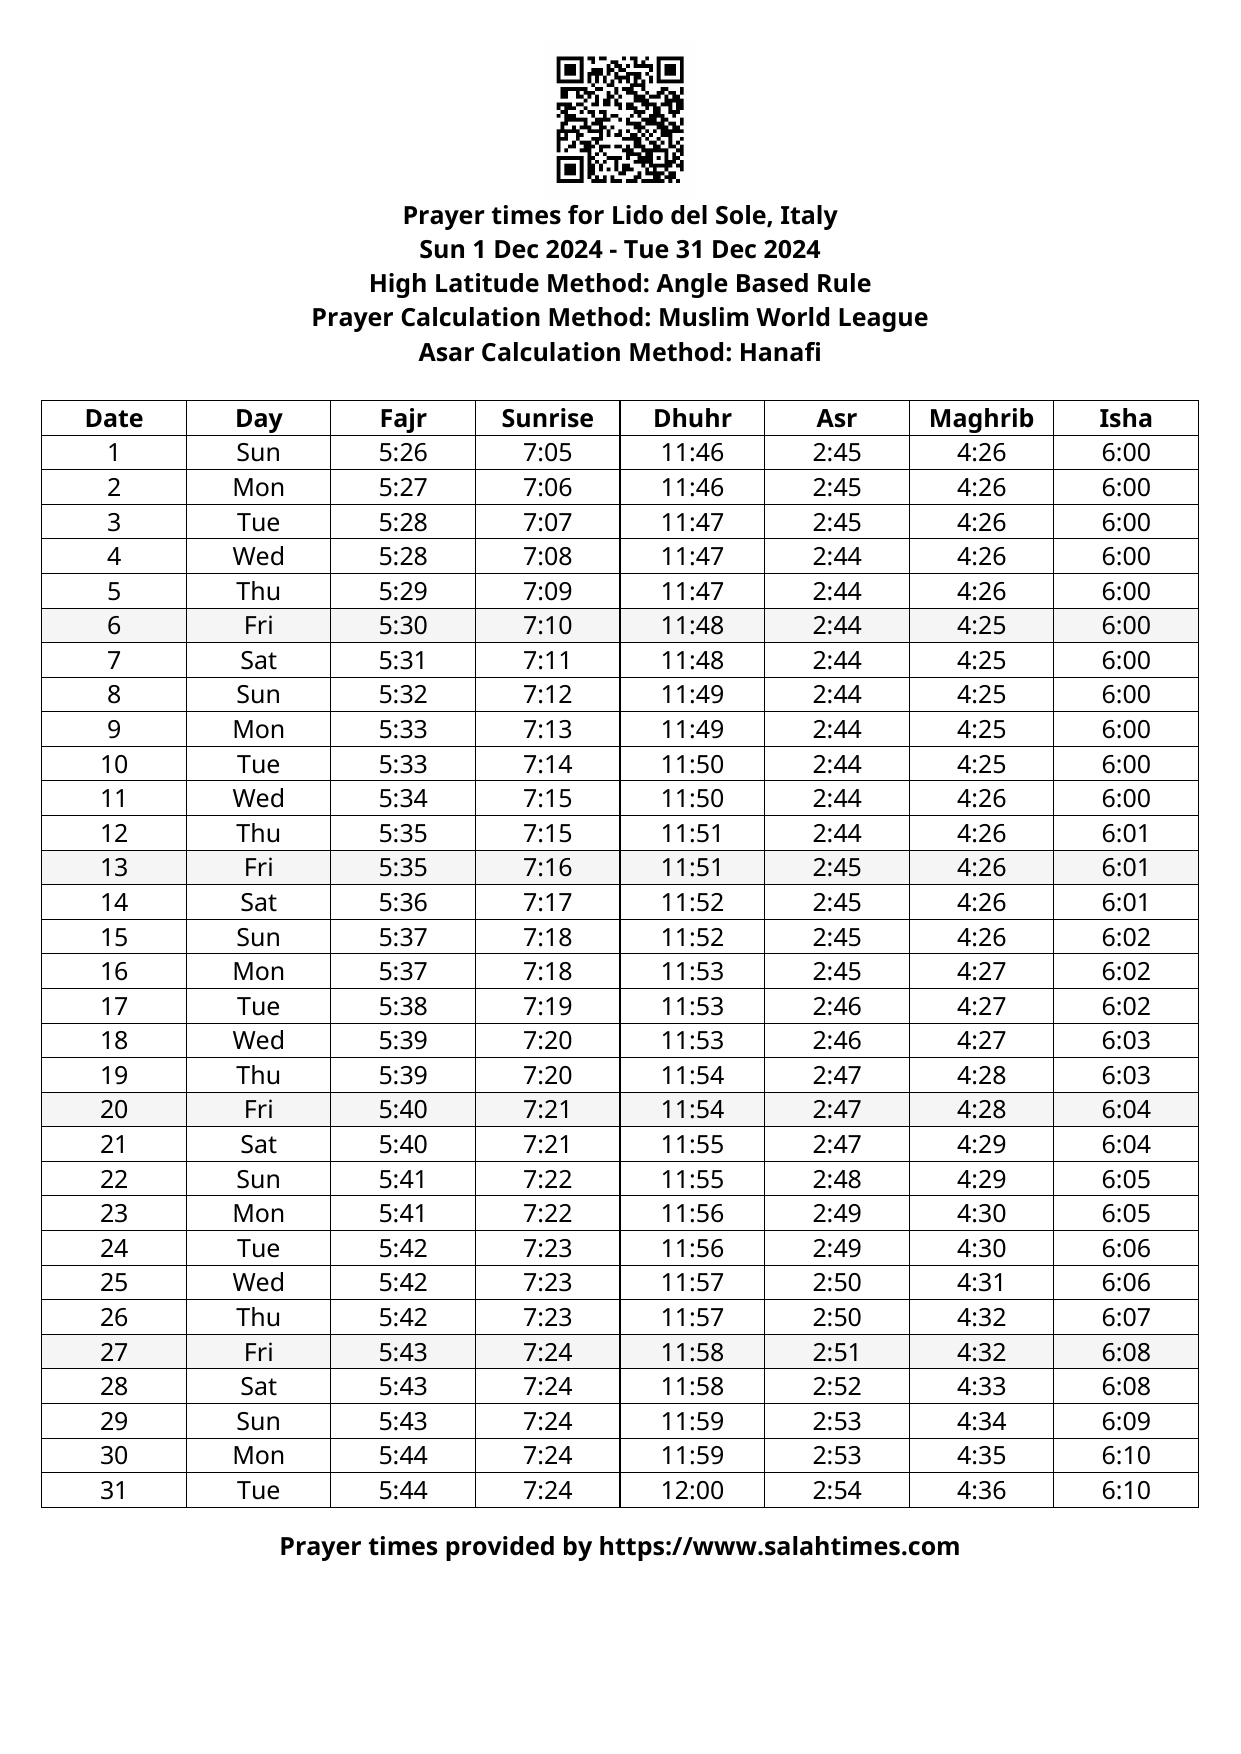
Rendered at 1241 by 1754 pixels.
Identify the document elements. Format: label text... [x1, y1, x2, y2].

table_cell 11:58 [621, 1335, 764, 1368]
table_header Maghrib [910, 401, 1053, 434]
table_cell 2:45 [765, 505, 909, 538]
table_cell 1 [42, 436, 186, 469]
table_cell 11:56 [621, 1196, 764, 1230]
table_cell 5:28 [331, 539, 475, 573]
table_cell 4:32 [910, 1335, 1053, 1368]
table_cell 5:43 [331, 1369, 475, 1403]
table_cell 4:26 [910, 539, 1053, 573]
table_cell Tue [187, 505, 330, 538]
table_cell 7:22 [476, 1196, 619, 1230]
table_header Isha [1054, 401, 1198, 434]
table_cell 5:39 [331, 1024, 475, 1057]
table_cell 12:00 [621, 1473, 764, 1507]
text Prayer Calculation Method: Muslim World League [42, 300, 1198, 334]
table_cell 6:05 [1054, 1162, 1198, 1195]
table_cell Wed [187, 1024, 330, 1057]
table_cell 23 [42, 1196, 186, 1230]
table_cell 11:59 [621, 1404, 764, 1437]
table_cell 6:00 [1054, 678, 1198, 711]
table_cell 6:10 [1054, 1439, 1198, 1472]
table_cell 4:26 [910, 920, 1053, 953]
table_cell 5:42 [331, 1266, 475, 1299]
table_cell 6:00 [1054, 609, 1198, 642]
table_cell 2:50 [765, 1300, 909, 1334]
table_cell 2 [42, 470, 186, 504]
table_cell 7:20 [476, 1058, 619, 1092]
table_cell 6:00 [1054, 505, 1198, 538]
table_cell 7 [42, 643, 186, 677]
table_cell 2:46 [765, 1024, 909, 1057]
table_cell 2:45 [765, 851, 909, 884]
table_cell 11:46 [621, 436, 764, 469]
table_cell 6:02 [1054, 920, 1198, 953]
table_cell 2:44 [765, 574, 909, 607]
table_cell 20 [42, 1093, 186, 1126]
table_cell 7:24 [476, 1439, 619, 1472]
text Sun 1 Dec 2024 - Tue 31 Dec 2024 [42, 232, 1198, 266]
table_cell 7:20 [476, 1024, 619, 1057]
table_cell 7:11 [476, 643, 619, 677]
table_cell 4:25 [910, 747, 1053, 780]
table_cell 2:44 [765, 678, 909, 711]
table_cell 4:34 [910, 1404, 1053, 1437]
table_cell 4:27 [910, 1024, 1053, 1057]
table_cell 5:34 [331, 781, 475, 815]
table_cell 6:00 [1054, 712, 1198, 746]
table_cell 11:56 [621, 1231, 764, 1264]
table_cell 6:05 [1054, 1196, 1198, 1230]
table_cell 28 [42, 1369, 186, 1403]
table_cell 7:17 [476, 885, 619, 919]
table_cell 7:21 [476, 1127, 619, 1161]
table_cell 2:47 [765, 1093, 909, 1126]
table_cell Mon [187, 712, 330, 746]
table_cell 5:31 [331, 643, 475, 677]
table_cell 11 [42, 781, 186, 815]
table_cell 11:52 [621, 885, 764, 919]
table_cell 4:26 [910, 816, 1053, 849]
table_cell 2:44 [765, 781, 909, 815]
table_cell 6:00 [1054, 574, 1198, 607]
table_cell 5:41 [331, 1162, 475, 1195]
table_cell 5:38 [331, 989, 475, 1022]
table_cell 18 [42, 1024, 186, 1057]
table_cell Sat [187, 885, 330, 919]
table_cell 6 [42, 609, 186, 642]
table_cell 6:06 [1054, 1231, 1198, 1264]
table_cell 4:27 [910, 954, 1053, 988]
text High Latitude Method: Angle Based Rule [42, 266, 1198, 300]
table_cell 11:53 [621, 1024, 764, 1057]
table_cell 6:02 [1054, 989, 1198, 1022]
table_cell 7:14 [476, 747, 619, 780]
table_cell 6:00 [1054, 747, 1198, 780]
table_cell 2:48 [765, 1162, 909, 1195]
table_cell 11:53 [621, 989, 764, 1022]
table_cell 5:44 [331, 1473, 475, 1507]
table_cell 4:31 [910, 1266, 1053, 1299]
table_cell 5:35 [331, 816, 475, 849]
table_cell 7:23 [476, 1231, 619, 1264]
table_cell Mon [187, 954, 330, 988]
table_cell Sun [187, 678, 330, 711]
table_cell 4:26 [910, 851, 1053, 884]
table_cell Wed [187, 1266, 330, 1299]
table_cell Thu [187, 1300, 330, 1334]
table_cell 21 [42, 1127, 186, 1161]
table_cell 4:28 [910, 1058, 1053, 1092]
table_cell 5:40 [331, 1127, 475, 1161]
table_cell 4:26 [910, 885, 1053, 919]
table_cell Sun [187, 1162, 330, 1195]
table_cell 4:26 [910, 781, 1053, 815]
table_cell 6:04 [1054, 1127, 1198, 1161]
table_cell 2:54 [765, 1473, 909, 1507]
table_cell 5:26 [331, 436, 475, 469]
table_cell 29 [42, 1404, 186, 1437]
table_cell 2:49 [765, 1196, 909, 1230]
table_cell 2:50 [765, 1266, 909, 1299]
table_cell 2:47 [765, 1127, 909, 1161]
table_cell 4:27 [910, 989, 1053, 1022]
table_cell 11:49 [621, 712, 764, 746]
table_cell 7:08 [476, 539, 619, 573]
table_cell 2:44 [765, 816, 909, 849]
table_cell 2:53 [765, 1439, 909, 1472]
picture [542, 41, 699, 198]
table_cell 5:36 [331, 885, 475, 919]
table_cell 7:21 [476, 1093, 619, 1126]
table_cell 5:32 [331, 678, 475, 711]
table_cell 4:30 [910, 1231, 1053, 1264]
table_cell 4:33 [910, 1369, 1053, 1403]
table_header Sunrise [476, 401, 619, 434]
table_cell Fri [187, 1093, 330, 1126]
table_cell 2:45 [765, 954, 909, 988]
table_cell 4 [42, 539, 186, 573]
table_cell 5 [42, 574, 186, 607]
table_cell 11:48 [621, 643, 764, 677]
table_cell 5:35 [331, 851, 475, 884]
table_cell 6:01 [1054, 885, 1198, 919]
table_cell 11:57 [621, 1300, 764, 1334]
table_cell 6:00 [1054, 436, 1198, 469]
table_cell 11:50 [621, 747, 764, 780]
table_cell 11:47 [621, 539, 764, 573]
table_cell 8 [42, 678, 186, 711]
table_cell 11:53 [621, 954, 764, 988]
table_header Fajr [331, 401, 475, 434]
table_cell 30 [42, 1439, 186, 1472]
table_cell 2:51 [765, 1335, 909, 1368]
table_cell 4:25 [910, 712, 1053, 746]
text Asar Calculation Method: Hanafi [42, 334, 1198, 368]
table_header Day [187, 401, 330, 434]
table_cell 2:53 [765, 1404, 909, 1437]
table_cell 4:25 [910, 678, 1053, 711]
table_cell 7:24 [476, 1369, 619, 1403]
table_cell 6:02 [1054, 954, 1198, 988]
table_cell 2:44 [765, 643, 909, 677]
table_cell 7:24 [476, 1335, 619, 1368]
table_cell 5:43 [331, 1404, 475, 1437]
table_cell 11:47 [621, 505, 764, 538]
table_cell 6:01 [1054, 816, 1198, 849]
table_cell 11:48 [621, 609, 764, 642]
table_cell 7:16 [476, 851, 619, 884]
table_cell 4:32 [910, 1300, 1053, 1334]
table_cell 6:01 [1054, 851, 1198, 884]
table_cell 5:39 [331, 1058, 475, 1092]
table_cell 7:18 [476, 954, 619, 988]
table_cell 2:45 [765, 436, 909, 469]
table_cell 7:22 [476, 1162, 619, 1195]
table_cell 27 [42, 1335, 186, 1368]
table_cell Tue [187, 1231, 330, 1264]
table_cell 3 [42, 505, 186, 538]
table_cell 11:59 [621, 1439, 764, 1472]
table_cell 16 [42, 954, 186, 988]
table_cell 11:49 [621, 678, 764, 711]
table_cell Fri [187, 609, 330, 642]
table_cell 7:05 [476, 436, 619, 469]
table_cell 6:00 [1054, 781, 1198, 815]
table_cell 2:45 [765, 885, 909, 919]
table_cell 4:26 [910, 505, 1053, 538]
table_cell 7:12 [476, 678, 619, 711]
table_cell Sat [187, 1127, 330, 1161]
table_cell 2:45 [765, 470, 909, 504]
table_cell 22 [42, 1162, 186, 1195]
table_cell Sun [187, 1404, 330, 1437]
table_cell 5:30 [331, 609, 475, 642]
table_cell Tue [187, 1473, 330, 1507]
table_cell 5:42 [331, 1231, 475, 1264]
table_cell 6:08 [1054, 1335, 1198, 1368]
table_cell 5:40 [331, 1093, 475, 1126]
table_cell 5:29 [331, 574, 475, 607]
table_cell 5:28 [331, 505, 475, 538]
table_cell 7:24 [476, 1404, 619, 1437]
table_cell 7:15 [476, 781, 619, 815]
table_cell 11:50 [621, 781, 764, 815]
table_cell 2:49 [765, 1231, 909, 1264]
table_cell 13 [42, 851, 186, 884]
table_cell Fri [187, 1335, 330, 1368]
table_cell 11:55 [621, 1162, 764, 1195]
table_cell Tue [187, 747, 330, 780]
table_cell 11:51 [621, 816, 764, 849]
table_cell 31 [42, 1473, 186, 1507]
table_cell 5:41 [331, 1196, 475, 1230]
table_cell 7:24 [476, 1473, 619, 1507]
table_cell 6:00 [1054, 643, 1198, 677]
table_cell 2:44 [765, 609, 909, 642]
table_cell 6:03 [1054, 1058, 1198, 1092]
table_cell 11:52 [621, 920, 764, 953]
table_cell 2:44 [765, 539, 909, 573]
table_cell Sat [187, 643, 330, 677]
table_cell 6:09 [1054, 1404, 1198, 1437]
table_cell 4:29 [910, 1162, 1053, 1195]
table_cell 6:00 [1054, 539, 1198, 573]
table_cell Thu [187, 816, 330, 849]
table_cell 6:10 [1054, 1473, 1198, 1507]
table_cell 4:26 [910, 436, 1053, 469]
table_cell 2:44 [765, 747, 909, 780]
table_cell 7:23 [476, 1300, 619, 1334]
table_cell Mon [187, 470, 330, 504]
table_cell 4:36 [910, 1473, 1053, 1507]
table_cell 5:42 [331, 1300, 475, 1334]
table_cell Sat [187, 1369, 330, 1403]
table_cell 10 [42, 747, 186, 780]
table_cell 6:06 [1054, 1266, 1198, 1299]
table_cell 4:25 [910, 643, 1053, 677]
table_cell Thu [187, 574, 330, 607]
table_cell 7:23 [476, 1266, 619, 1299]
table_cell 7:13 [476, 712, 619, 746]
table_cell 5:37 [331, 920, 475, 953]
table_cell 11:54 [621, 1058, 764, 1092]
table_cell 4:28 [910, 1093, 1053, 1126]
text Prayer times provided by https://www.salahtimes.com [42, 1528, 1198, 1563]
table_cell Mon [187, 1196, 330, 1230]
table_cell 17 [42, 989, 186, 1022]
table_cell 14 [42, 885, 186, 919]
table_cell 7:06 [476, 470, 619, 504]
table_cell 11:55 [621, 1127, 764, 1161]
table_cell 12 [42, 816, 186, 849]
table_cell 11:54 [621, 1093, 764, 1126]
table_cell 5:27 [331, 470, 475, 504]
table_cell 11:46 [621, 470, 764, 504]
table_cell Sun [187, 920, 330, 953]
table_cell 4:25 [910, 609, 1053, 642]
table_cell 24 [42, 1231, 186, 1264]
table_cell Wed [187, 539, 330, 573]
table_cell 7:07 [476, 505, 619, 538]
table_cell Sun [187, 436, 330, 469]
table_header Dhuhr [621, 401, 764, 434]
table_cell 19 [42, 1058, 186, 1092]
table_cell 4:26 [910, 574, 1053, 607]
table_cell 5:33 [331, 747, 475, 780]
table_header Asr [765, 401, 909, 434]
table_cell 11:51 [621, 851, 764, 884]
table_cell 7:15 [476, 816, 619, 849]
table_cell 2:52 [765, 1369, 909, 1403]
table_cell 2:46 [765, 989, 909, 1022]
table_cell Tue [187, 989, 330, 1022]
table_cell 6:07 [1054, 1300, 1198, 1334]
table_cell Fri [187, 851, 330, 884]
table_cell 25 [42, 1266, 186, 1299]
table_cell 5:43 [331, 1335, 475, 1368]
table_cell 11:57 [621, 1266, 764, 1299]
table_cell 7:18 [476, 920, 619, 953]
table_cell 5:44 [331, 1439, 475, 1472]
table_cell 6:00 [1054, 470, 1198, 504]
table_cell 11:58 [621, 1369, 764, 1403]
table_cell 11:47 [621, 574, 764, 607]
table_cell 6:04 [1054, 1093, 1198, 1126]
table_cell 2:45 [765, 920, 909, 953]
table_cell 7:10 [476, 609, 619, 642]
table_cell 4:26 [910, 470, 1053, 504]
table_cell 4:35 [910, 1439, 1053, 1472]
table_cell 6:03 [1054, 1024, 1198, 1057]
table_cell Thu [187, 1058, 330, 1092]
table_cell 2:47 [765, 1058, 909, 1092]
table_header Date [42, 401, 186, 434]
text Prayer times for Lido del Sole, Italy [42, 198, 1198, 232]
table_cell 7:19 [476, 989, 619, 1022]
table_cell 6:08 [1054, 1369, 1198, 1403]
table_cell 26 [42, 1300, 186, 1334]
table_cell 4:30 [910, 1196, 1053, 1230]
table_cell 7:09 [476, 574, 619, 607]
table_cell 9 [42, 712, 186, 746]
table_cell 4:29 [910, 1127, 1053, 1161]
table_cell 5:33 [331, 712, 475, 746]
table_cell 2:44 [765, 712, 909, 746]
table_cell 15 [42, 920, 186, 953]
table_cell Mon [187, 1439, 330, 1472]
table_cell 5:37 [331, 954, 475, 988]
table_cell Wed [187, 781, 330, 815]
